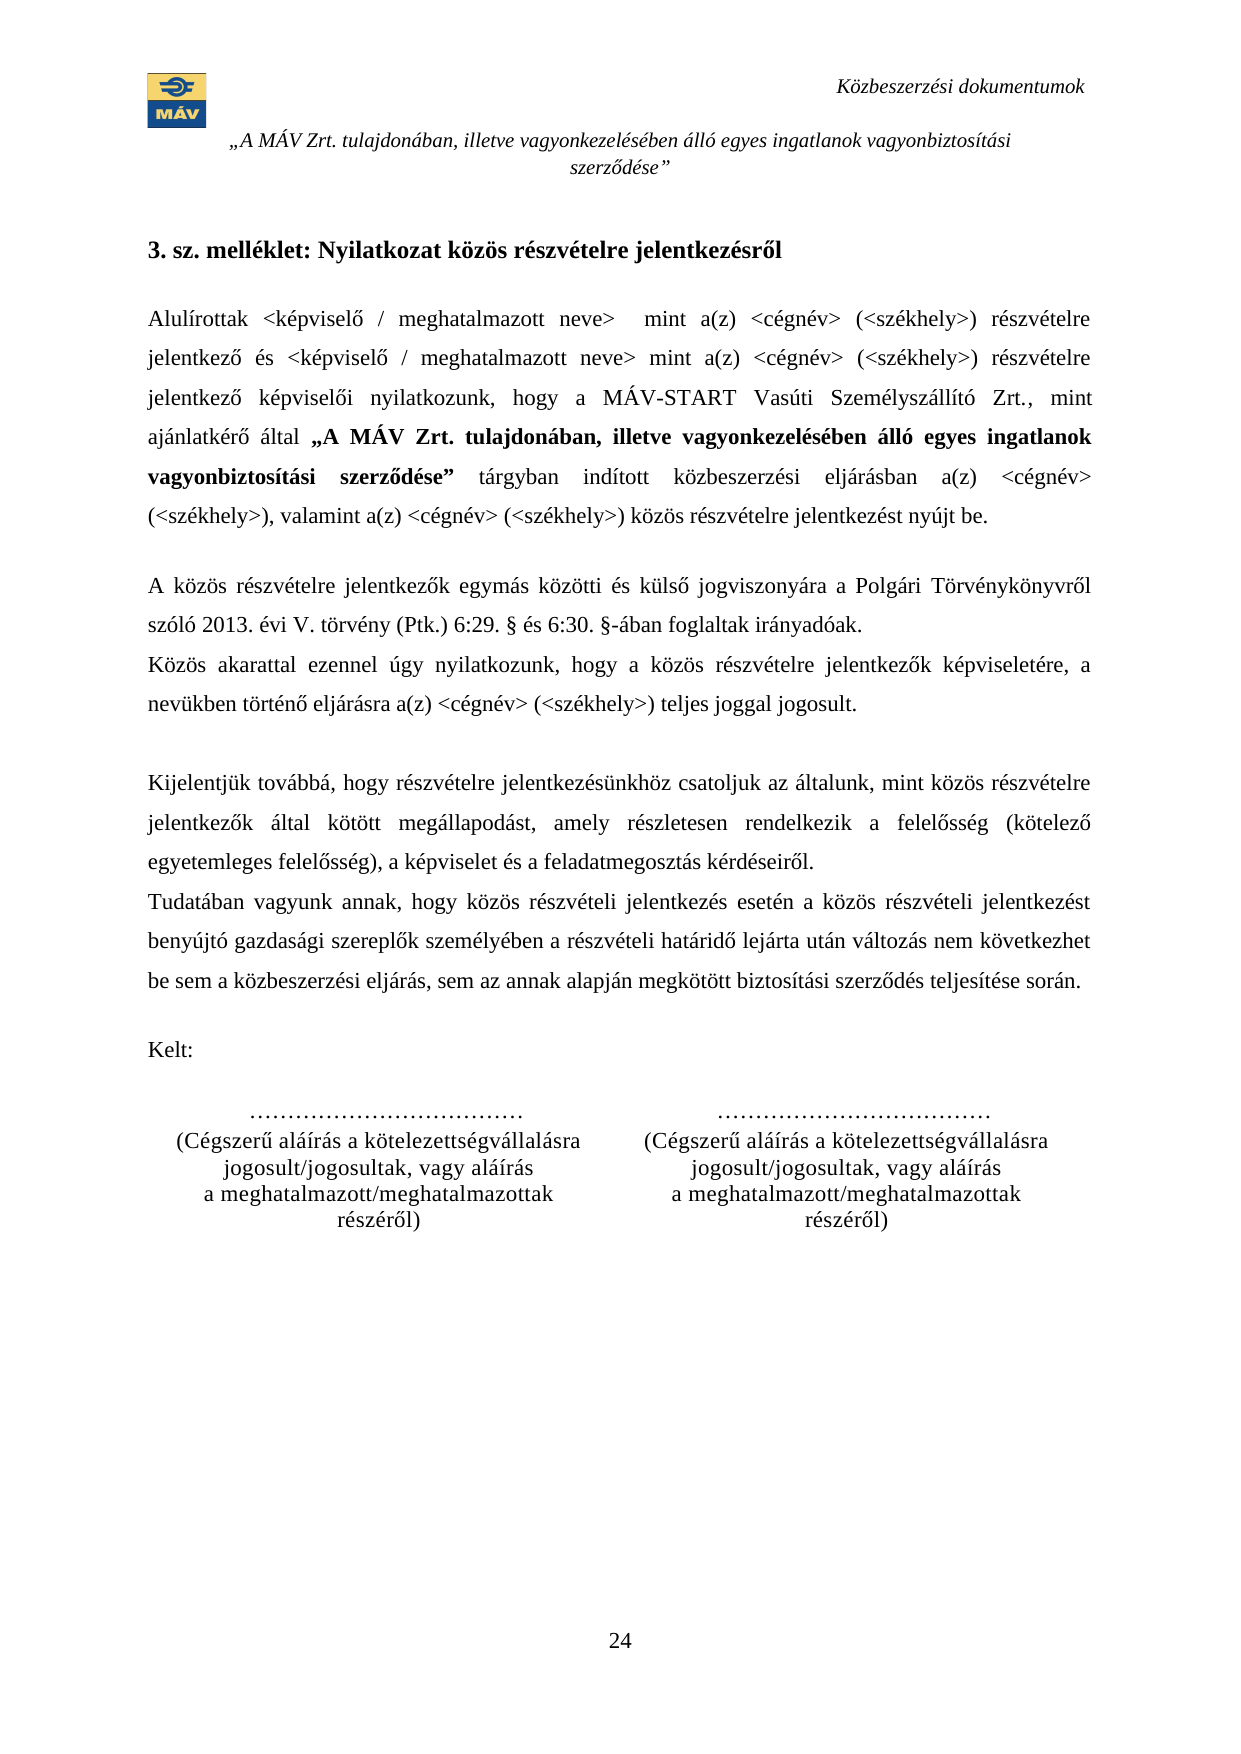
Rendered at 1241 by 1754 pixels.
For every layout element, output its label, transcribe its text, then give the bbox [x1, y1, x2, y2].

table_cell (Cégszerű aláírás a kötelezettségvállalásra jogosult/jogosultak, vagy aláírás a meghatalmazott/meghatalmazottak részéről) [153, 1127, 620, 1233]
text A közös részvételre jelentkezők egymás közötti és külső jogviszonyára a Polgári Törvénykönyvről szóló 2013. évi V. törvény (Ptk.) 6:29. § és 6:30. §-ában foglaltak irányadóak. [148, 572, 1092, 638]
table_cell (Cégszerű aláírás a kötelezettségvállalásra jogosult/jogosultak, vagy aláírás a meghatalmazott/meghatalmazottak részéről) [620, 1127, 1088, 1233]
picture [147, 73, 207, 128]
text Alulírottak <képviselő / meghatalmazott neve> mint a(z) <cégnév> (<székhely>) részvételre jelentkező és <képviselő / meghatalmazott neve> mint a(z) <cégnév> (<székhely>) részvételre jelentkező képviselői nyilatkozunk, hogy a MÁV-START Vasúti Személyszállító Zrt., mint ajánlatkérő által „A MÁV Zrt. tulajdonában, illetve vagyonkezelésében álló egyes ingatlanok vagyonbiztosítási szerződése” tárgyban indított közbeszerzési eljárásban a(z) <cégnév> (<székhely>), valamint a(z) <cégnév> (<székhely>) közös részvételre jelentkezést nyújt be. [148, 305, 1092, 529]
text Kelt: [148, 1037, 1092, 1063]
table_header ……………………………… [620, 1097, 1088, 1127]
text Kijelentjük továbbá, hogy részvételre jelentkezésünkhöz csatoljuk az általunk, mint közös részvételre jelentkezők által kötött megállapodást, amely részletesen rendelkezik a felelősség (kötelező egyetemleges felelősség), a képviselet és a feladatmegosztás kérdéseiről. [148, 769, 1092, 875]
subtitle 3. sz. melléklet: Nyilatkozat közös részvételre jelentkezésről [148, 236, 1092, 264]
text Közös akarattal ezennel úgy nyilatkozunk, hogy a közös részvételre jelentkezők képviseletére, a nevükben történő eljárásra a(z) <cégnév> (<székhely>) teljes joggal jogosult. [148, 651, 1092, 717]
text Tudatában vagyunk annak, hogy közös részvételi jelentkezés esetén a közös részvételi jelentkezést benyújtó gazdasági szereplők személyében a részvételi határidő lejárta után változás nem következhet be sem a közbeszerzési eljárás, sem az annak alapján megkötött biztosítási szerződés teljesítése során. [148, 888, 1092, 993]
table_header ……………………………… [153, 1097, 620, 1127]
